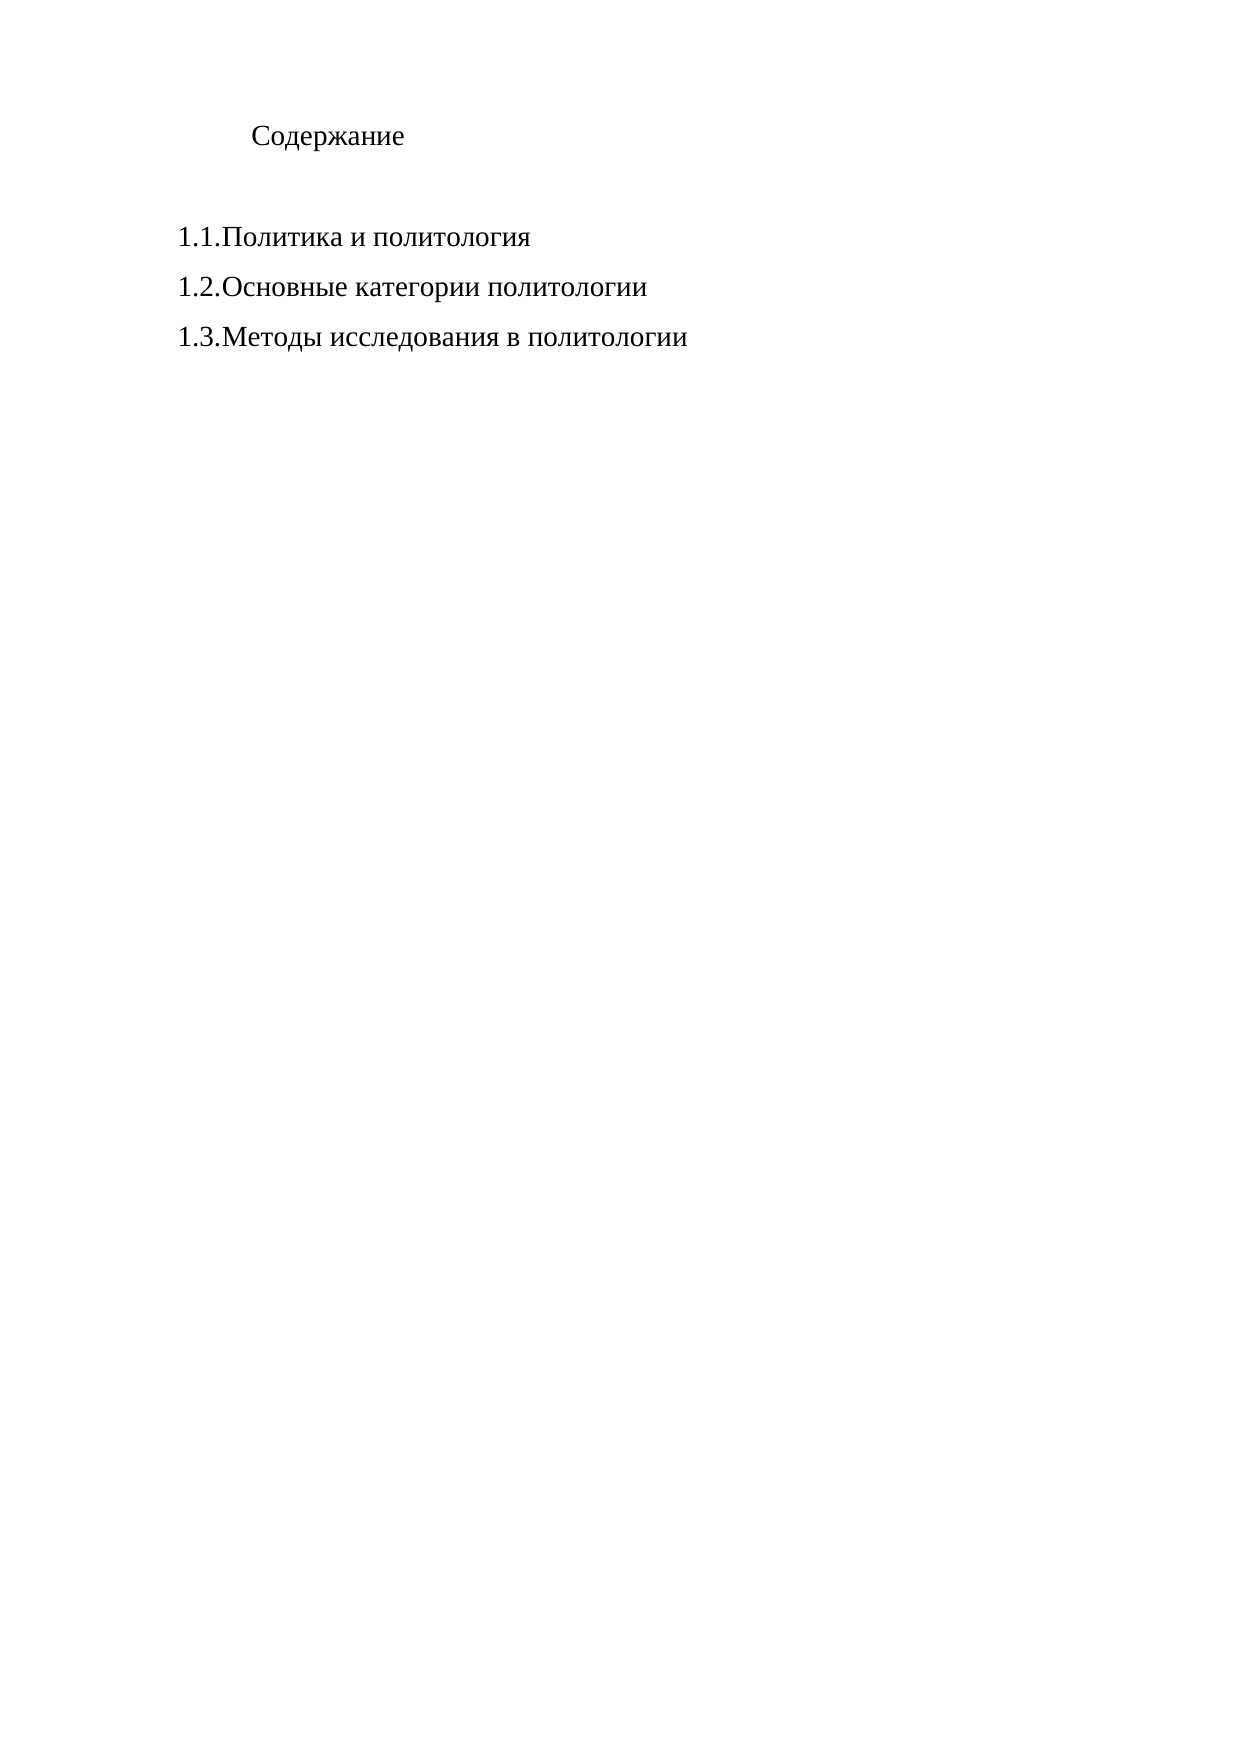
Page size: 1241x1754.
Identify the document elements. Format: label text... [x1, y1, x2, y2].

text Содержание [177, 118, 1152, 152]
list Основные категории политологии [177, 269, 1152, 303]
list Политика и политология [177, 219, 1152, 252]
list Методы исследования в политологии [177, 319, 1152, 353]
